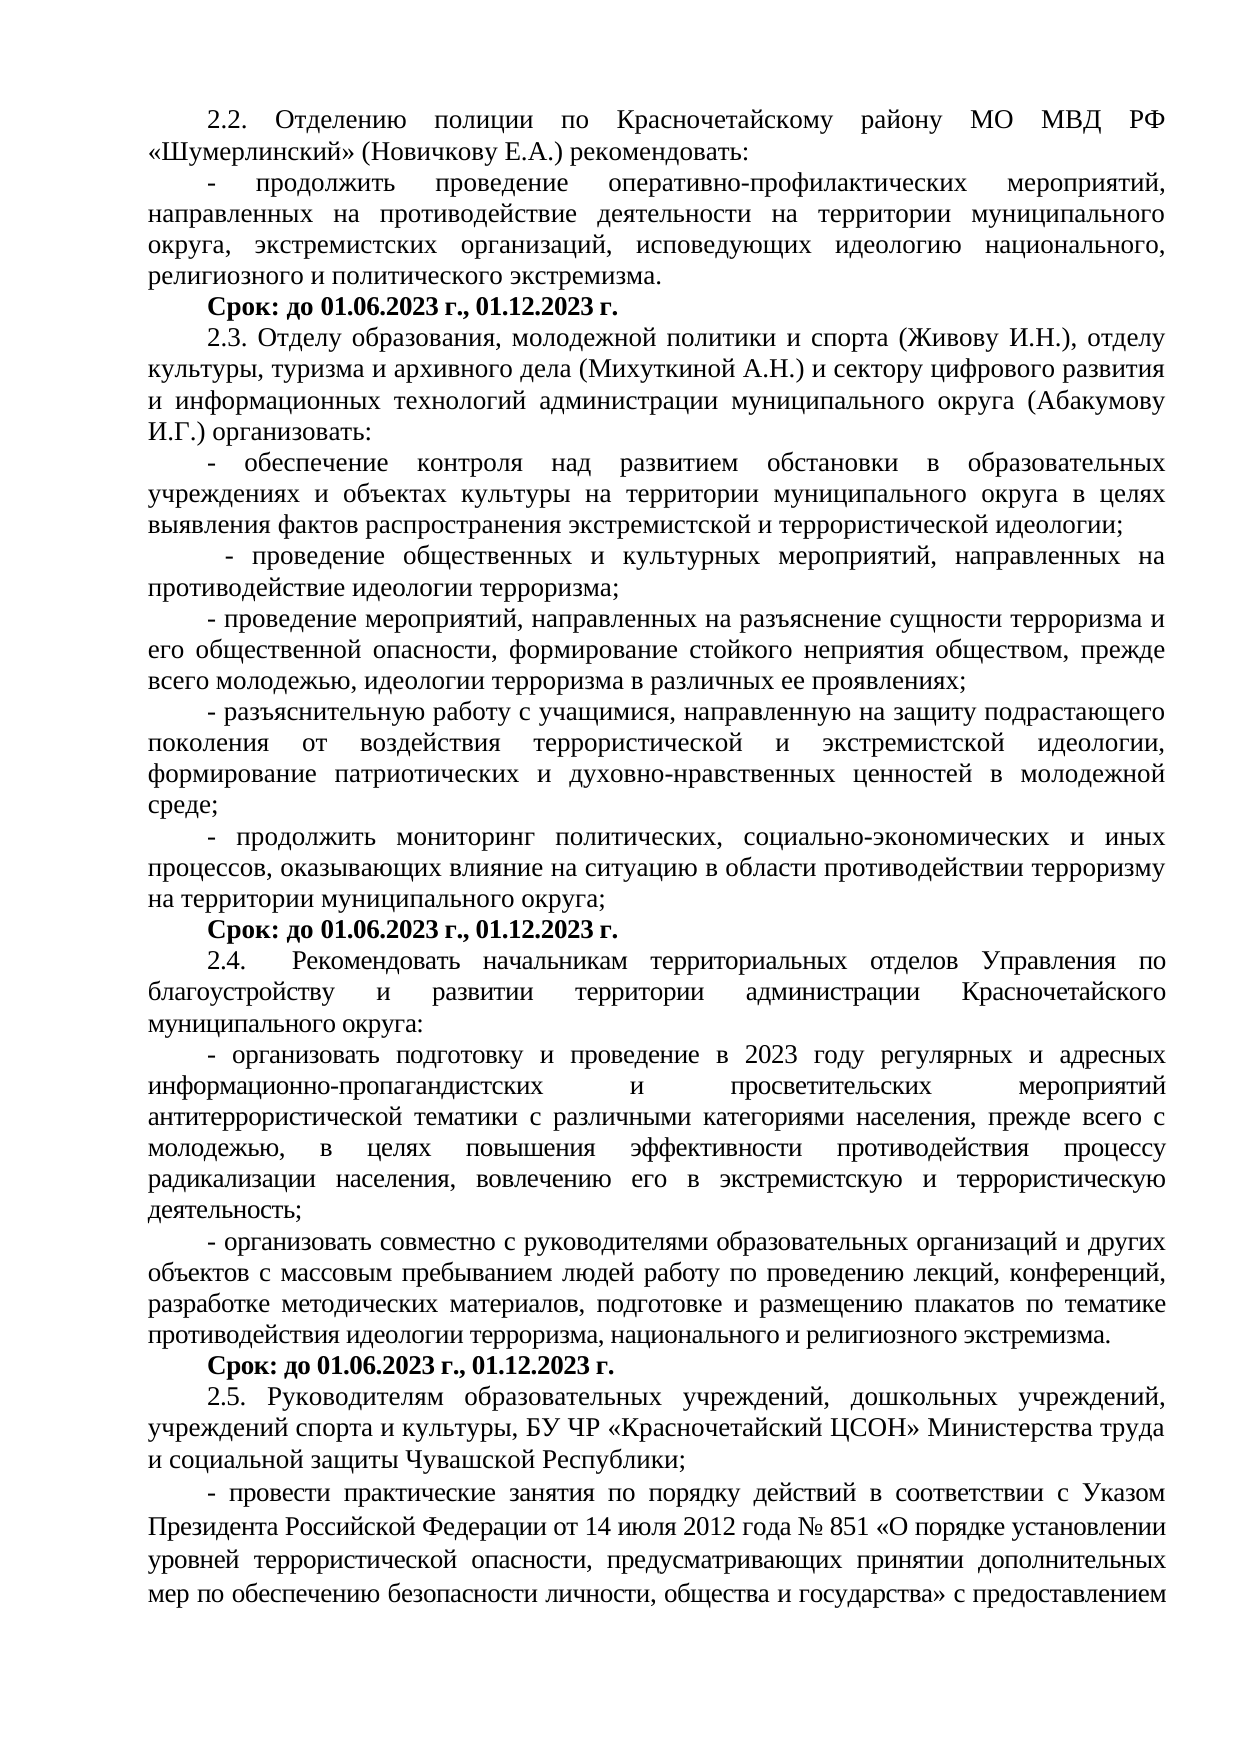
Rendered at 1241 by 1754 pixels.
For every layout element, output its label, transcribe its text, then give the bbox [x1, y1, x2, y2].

text - разъяснительную работу с учащимися, направленную на защиту подрастающего поколения от воздействия террористической и экстремистской идеологии, формирование патриотических и духовно-нравственных ценностей в молодежной среде; [148, 695, 1167, 820]
text - проведение мероприятий, направленных на разъяснение сущности терроризма и его общественной опасности, формирование стойкого неприятия обществом, прежде всего молодежью, идеологии терроризма в различных ее проявлениях; [148, 602, 1167, 695]
text - организовать совместно с руководителями образовательных организаций и других объектов с массовым пребыванием людей работу по проведению лекций, конференций, разработке методических материалов, подготовке и размещению плакатов по тематике противодействия идеологии терроризма, национального и религиозного экстремизма. [148, 1225, 1167, 1349]
text - продолжить мониторинг политических, социально-экономических и иных процессов, оказывающих влияние на ситуацию в области противодействии терроризму на территории муниципального округа; [148, 820, 1167, 913]
text 2.2. Отделению полиции по Красночетайскому району МО МВД РФ «Шумерлинский» (Новичкову Е.А.) рекомендовать: [148, 103, 1167, 166]
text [148, 1474, 1167, 1610]
text - организовать подготовку и проведение в 2023 году регулярных и адресных информационно-пропагандистских и просветительских мероприятий антитеррористической тематики с различными категориями населения, прежде всего с молодежью, в целях повышения эффективности противодействия процессу радикализации населения, вовлечению его в экстремистскую и террористическую деятельность; [148, 1038, 1167, 1225]
text 2.5. Руководителям образовательных учреждений, дошкольных учреждений, учреждений спорта и культуры, БУ ЧР «Красночетайский ЦСОН» Министерства труда и социальной защиты Чувашской Республики; [148, 1380, 1167, 1474]
text Срок: до 01.06.2023 г., 01.12.2023 г. [148, 913, 1167, 944]
text - обеспечение контроля над развитием обстановки в образовательных учреждениях и объектах культуры на территории муниципального округа в целях выявления фактов распространения экстремистской и террористической идеологии; [148, 446, 1167, 539]
text - проведение общественных и культурных мероприятий, направленных на противодействие идеологии терроризма; [148, 539, 1167, 602]
text 2.4. Рекомендовать начальникам территориальных отделов Управления по благоустройству и развитии территории администрации Красночетайского муниципального округа: [148, 944, 1167, 1038]
text Срок: до 01.06.2023 г., 01.12.2023 г. [148, 290, 1167, 321]
text - продолжить проведение оперативно-профилактических мероприятий, направленных на противодействие деятельности на территории муниципального округа, экстремистских организаций, исповедующих идеологию национального, религиозного и политического экстремизма. [148, 166, 1167, 290]
text 2.3. Отделу образования, молодежной политики и спорта (Живову И.Н.), отделу культуры, туризма и архивного дела (Михуткиной А.Н.) и сектору цифрового развития и информационных технологий администрации муниципального округа (Абакумову И.Г.) организовать: [148, 321, 1167, 446]
text Срок: до 01.06.2023 г., 01.12.2023 г. [148, 1349, 1167, 1380]
